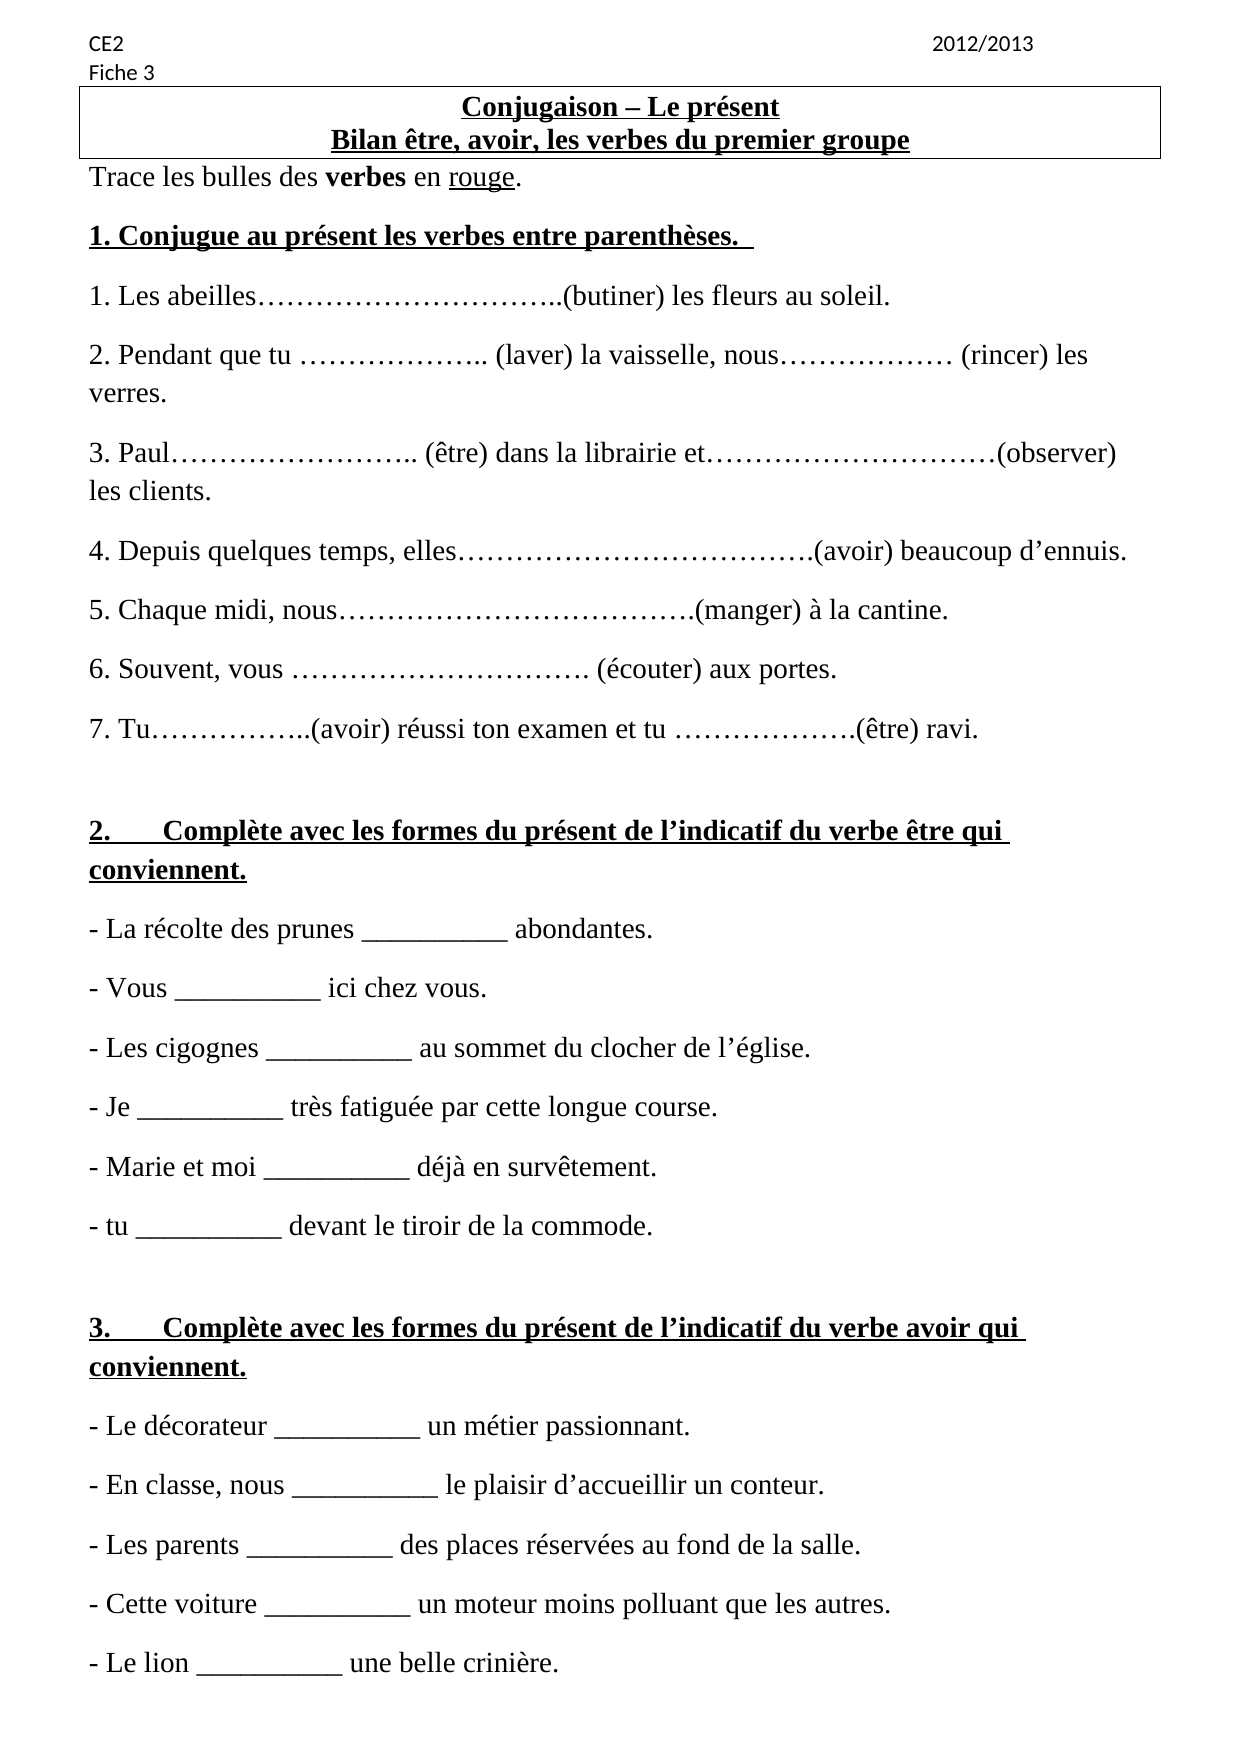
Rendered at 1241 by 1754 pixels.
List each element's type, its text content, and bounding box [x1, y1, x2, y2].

text - Le décorateur __________ un métier passionnant. [89, 1408, 1152, 1442]
text 3. Paul…………………….. (être) dans la librairie et…………………………(observer) les clients. [89, 435, 1152, 507]
text - Je __________ très fatiguée par cette longue course. [89, 1089, 1152, 1123]
text 6. Souvent, vous …………………………. (écouter) aux portes. [89, 652, 1152, 685]
text - La récolte des prunes __________ abondantes. [89, 911, 1152, 945]
text 1. Conjugue au présent les verbes entre parenthèses. [89, 218, 1152, 252]
text - Marie et moi __________ déjà en survêtement. [89, 1149, 1152, 1182]
text 5. Chaque midi, nous……………………………….(manger) à la cantine. [89, 592, 1152, 626]
text - En classe, nous __________ le plaisir d’accueillir un conteur. [89, 1467, 1152, 1501]
text - Les parents __________ des places réservées au fond de la salle. [89, 1527, 1152, 1560]
text 2. Pendant que tu ……………….. (laver) la vaisselle, nous……………… (rincer) les verres. [89, 337, 1152, 409]
text - Les cigognes __________ au sommet du clocher de l’église. [89, 1030, 1152, 1063]
text Trace les bulles des verbes en rouge. [89, 159, 1152, 192]
text - Vous __________ ici chez vous. [89, 971, 1152, 1004]
text 2. Complète avec les formes du présent de l’indicatif du verbe être qui conviennent. [89, 813, 1152, 885]
text - tu __________ devant le tiroir de la commode. [89, 1208, 1152, 1242]
text 1. Les abeilles…………………………..(butiner) les fleurs au soleil. [89, 278, 1152, 311]
text 7. Tu……………..(avoir) réussi ton examen et tu ……………….(être) ravi. [89, 711, 1152, 744]
text Bilan être, avoir, les verbes du premier groupe [80, 119, 1160, 158]
text 3. Complète avec les formes du présent de l’indicatif du verbe avoir qui conviennent. [89, 1310, 1152, 1382]
text - Le lion __________ une belle crinière. [89, 1646, 1152, 1679]
text - Cette voiture __________ un moteur moins polluant que les autres. [89, 1586, 1152, 1620]
text 4. Depuis quelques temps, elles……………………………….(avoir) beaucoup d’ennuis. [89, 533, 1152, 566]
text Conjugaison – Le présent [80, 87, 1160, 119]
